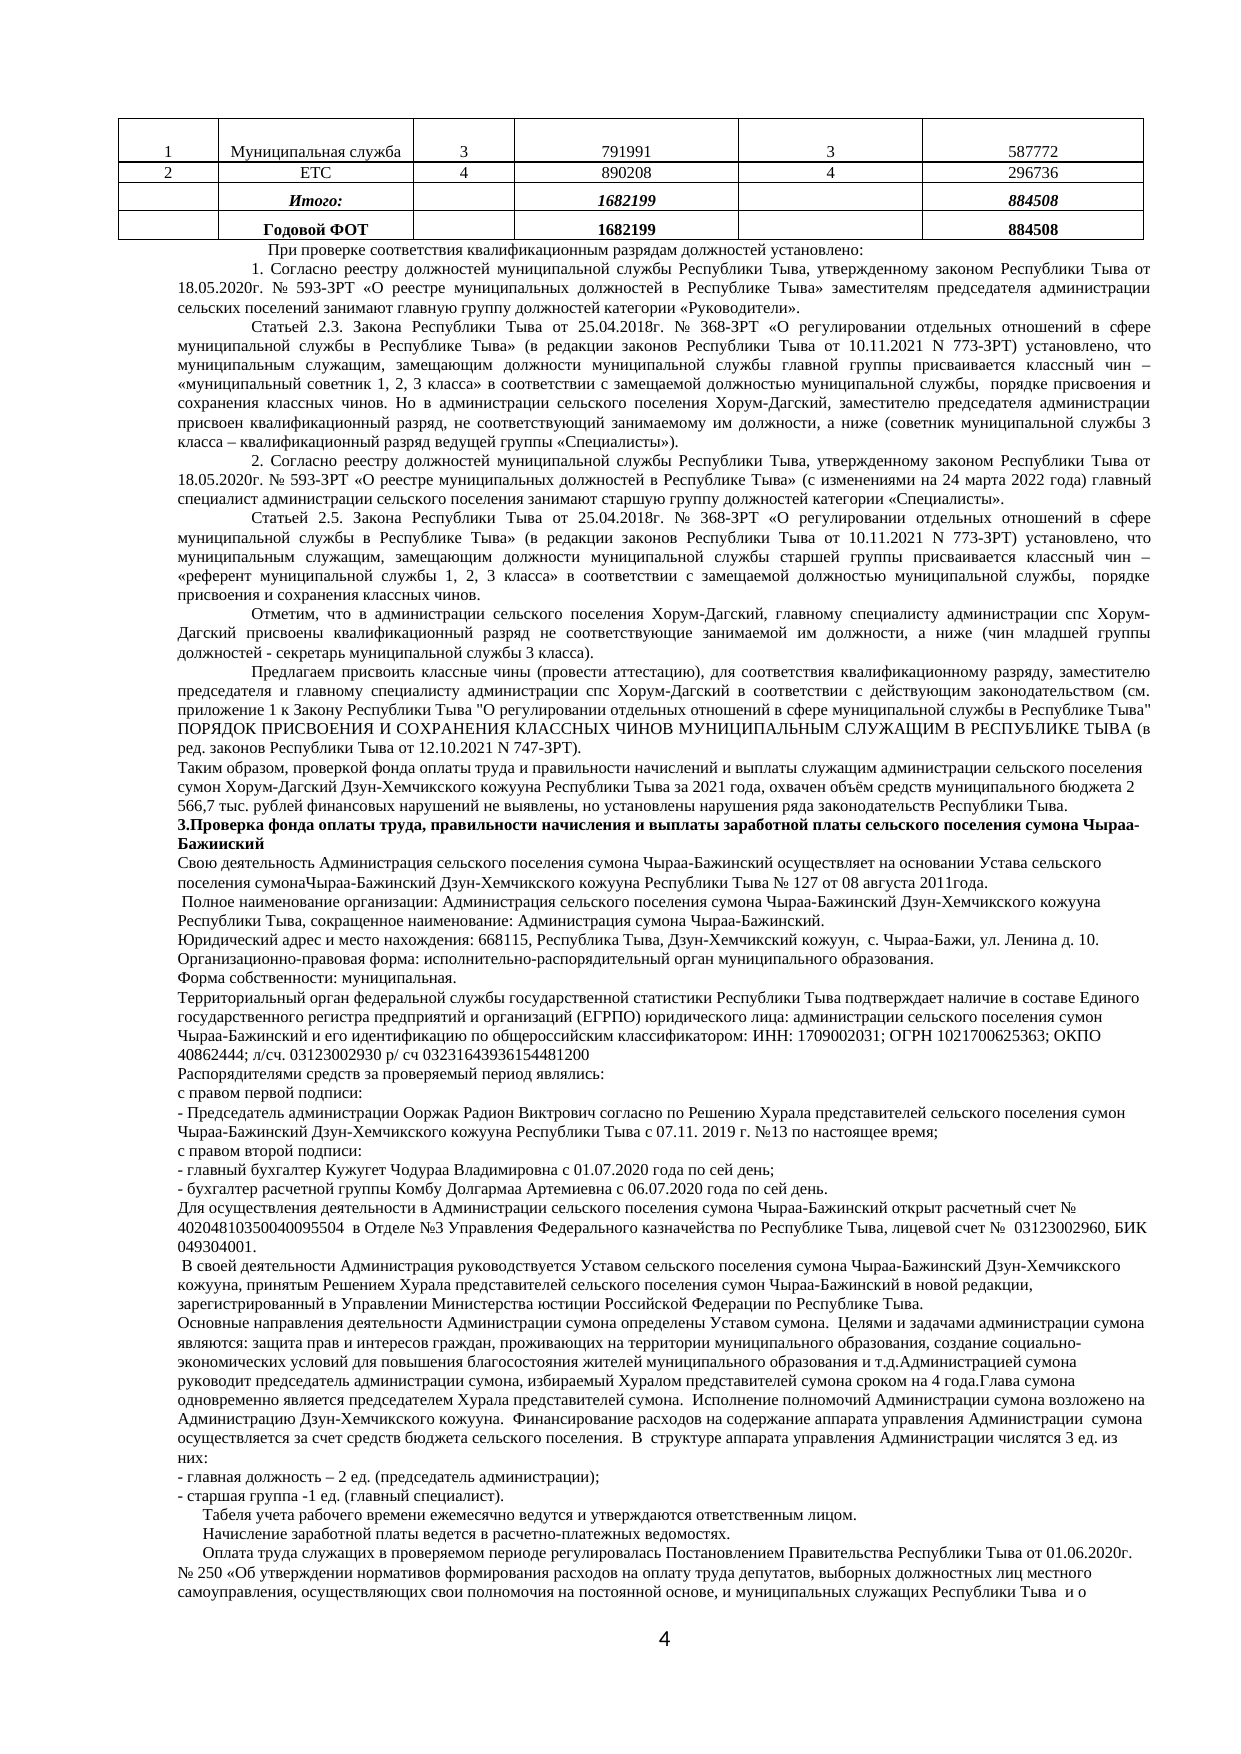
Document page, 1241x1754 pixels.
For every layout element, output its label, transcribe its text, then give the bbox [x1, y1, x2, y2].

text Табеля учета рабочего времени ежемесячно ведутся и утверждаются ответственным лицом. [177, 1505, 1152, 1524]
table_cell 1682199 [515, 183, 738, 210]
table_cell [119, 183, 218, 210]
table_cell Итого: [219, 183, 413, 210]
text Предлагаем присвоить классные чины (провести аттестацию), для соответствия квалификационному разряду, заместителю председателя и главному специалисту администрации спс Хорум-Дагский в соответствии с действующим законодательством (см. приложение 1 к Закону Республики Тыва "О регулировании отдельных отношений в сфере муниципальной службы в Республике Тыва" ПОРЯДОК ПРИСВОЕНИЯ И СОХРАНЕНИЯ КЛАССНЫХ ЧИНОВ МУНИЦИПАЛЬНЫМ СЛУЖАЩИМ В РЕСПУБЛИКЕ ТЫВА (в ред. законов Республики Тыва от 12.10.2021 N 747-ЗРТ). [177, 662, 1152, 757]
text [177, 1543, 1152, 1601]
table_cell 884508 [923, 211, 1143, 239]
table_cell ЕТС [219, 163, 413, 182]
table_cell 296736 [923, 163, 1143, 182]
table_cell 791991 [515, 119, 738, 161]
text Распорядителями средств за проверяемый период являлись: [177, 1064, 1152, 1083]
table_cell [414, 211, 514, 239]
text - главный бухгалтер Кужугет Чодураа Владимировна с 01.07.2020 года по сей день; [177, 1160, 1152, 1179]
text Статьей 2.3. Закона Республики Тыва от 25.04.2018г. № 368-ЗРТ «О регулировании отдельных отношений в сфере муниципальной службы в Республике Тыва» (в редакции законов Республики Тыва от 10.11.2021 N 773-ЗРТ) установлено, что муниципальным служащим, замещающим должности муниципальной службы главной группы присваивается классный чин – «муниципальный советник 1, 2, 3 класса» в соответствии с замещаемой должностью муниципальной службы, порядке присвоения и сохранения классных чинов. Но в администрации сельского поселения Хорум-Дагский, заместителю председателя администрации присвоен квалификационный разряд, не соответствующий занимаемому им должности, а ниже (советник муниципальной службы 3 класса – квалификационный разряд ведущей группы «Специалисты»). [177, 317, 1152, 451]
text Для осуществления деятельности в Администрации сельского поселения сумона Чыраа-Бажинский открыт расчетный счет № 40204810350040095504 в Отделе №3 Управления Федерального казначейства по Республике Тыва, лицевой счет № 03123002960, БИК 049304001. [177, 1198, 1152, 1256]
text 2. Согласно реестру должностей муниципальной службы Республики Тыва, утвержденному законом Республики Тыва от 18.05.2020г. № 593-ЗРТ «О реестре муниципальных должностей в Республике Тыва» (с изменениями на 24 марта 2022 года) главный специалист администрации сельского поселения занимают старшую группу должностей категории «Специалисты». [177, 451, 1152, 508]
text - Председатель администрации Ооржак Радион Виктрович согласно по Решению Хурала представителей сельского поселения сумон Чыраа-Бажинский Дзун-Хемчикского кожууна Республики Тыва с 07.11. 2019 г. №13 по настоящее время; [177, 1102, 1152, 1141]
text с правом первой подписи: [177, 1083, 1152, 1102]
text - старшая группа -1 ед. (главный специалист). [177, 1486, 1152, 1505]
table_cell Годовой ФОТ [219, 211, 413, 239]
table_cell 1682199 [515, 211, 738, 239]
text Начисление заработной платы ведется в расчетно-платежных ведомостях. [177, 1524, 1152, 1543]
text Таким образом, проверкой фонда оплаты труда и правильности начислений и выплаты служащим администрации сельского поселения сумон Хорум-Дагский Дзун-Хемчикского кожууна Республики Тыва за 2021 года, охвачен объём средств муниципального бюджета 2 566,7 тыс. рублей финансовых нарушений не выявлены, но установлены нарушения ряда законодательств Республики Тыва. 3.Проверка фонда оплаты труда, правильности начисления и выплаты заработной платы сельского поселения сумона Чыраа-Бажииский [177, 757, 1152, 853]
text Основные направления деятельности Администрации сумона определены Уставом сумона. Целями и задачами администрации сумона являются: защита прав и интересов граждан, проживающих на территории муниципального образования, создание социально-экономических условий для повышения благосостояния жителей муниципального образования и т.д.Администрацией сумона руководит председатель администрации сумона, избираемый Хуралом представителей сумона сроком на 4 года.Глава сумона одновременно является председателем Хурала представителей сумона. Исполнение полномочий Администрации сумона возложено на Администрацию Дзун-Хемчикского кожууна. Финансирование расходов на содержание аппарата управления Администрации сумона осуществляется за счет средств бюджета сельского поселения. В структуре аппарата управления Администрации числятся 3 ед. из них: [177, 1313, 1152, 1467]
table_cell [119, 211, 218, 239]
table_cell 4 [414, 163, 514, 182]
table_cell [739, 211, 922, 239]
text Организационно-правовая форма: исполнительно-распорядительный орган муниципального образования. [177, 949, 1152, 968]
table_cell Муниципальная служба [219, 119, 413, 161]
text - бухгалтер расчетной группы Комбу Долгармаа Артемиевна с 06.07.2020 года по сей день. [177, 1179, 1152, 1198]
text Свою деятельность Администрация сельского поселения сумона Чыраа-Бажинский осуществляет на основании Устава сельского поселения сумонаЧыраа-Бажинский Дзун-Хемчикского кожууна Республики Тыва № 127 от 08 августа 2011года. [177, 853, 1152, 892]
text 1. Согласно реестру должностей муниципальной службы Республики Тыва, утвержденному законом Республики Тыва от 18.05.2020г. № 593-ЗРТ «О реестре муниципальных должностей в Республике Тыва» заместителям председателя администрации сельских поселений занимают главную группу должностей категории «Руководители». [177, 259, 1152, 317]
text Статьей 2.5. Закона Республики Тыва от 25.04.2018г. № 368-ЗРТ «О регулировании отдельных отношений в сфере муниципальной службы в Республике Тыва» (в редакции законов Республики Тыва от 10.11.2021 N 773-ЗРТ) установлено, что муниципальным служащим, замещающим должности муниципальной службы старшей группы присваивается классный чин – «референт муниципальной службы 1, 2, 3 класса» в соответствии с замещаемой должностью муниципальной службы, порядке присвоения и сохранения классных чинов. [177, 508, 1152, 604]
table_cell 3 [739, 119, 922, 161]
text - главная должность – 2 ед. (председатель администрации); [177, 1467, 1152, 1486]
table_cell [739, 183, 922, 210]
table_cell 884508 [923, 183, 1143, 210]
text В своей деятельности Администрация руководствуется Уставом сельского поселения сумона Чыраа-Бажинский Дзун-Хемчикского кожууна, принятым Решением Хурала представителей сельского поселения сумон Чыраа-Бажинский в новой редакции, зарегистрированный в Управлении Министерства юстиции Российской Федерации по Республике Тыва. [177, 1256, 1152, 1313]
table_cell 1 [119, 119, 218, 161]
text Отметим, что в администрации сельского поселения Хорум-Дагский, главному специалисту администрации спс Хорум-Дагский присвоены квалификационный разряд не соответствующие занимаемой им должности, а ниже (чин младшей группы должностей - секретарь муниципальной службы 3 класса). [177, 604, 1152, 662]
table_cell 4 [739, 163, 922, 182]
text Территориальный орган федеральной службы государственной статистики Республики Тыва подтверждает наличие в составе Единого государственного регистра предприятий и организаций (ЕГРПО) юридического лица: администрации сельского поселения сумон Чыраа-Бажинский и его идентификацию по общероссийским классификатором: ИНН: 1709002031; ОГРН 1021700625363; ОКПО 40862444; л/сч. 03123002930 р/ сч 03231643936154481200 [177, 987, 1152, 1064]
table_cell 2 [119, 163, 218, 182]
table_cell 3 [414, 119, 514, 161]
text с правом второй подписи: [177, 1141, 1152, 1160]
text Форма собственности: муниципальная. [177, 968, 1152, 987]
table_cell [414, 183, 514, 210]
table_cell 890208 [515, 163, 738, 182]
text При проверке соответствия квалификационным разрядам должностей установлено: [177, 240, 1152, 259]
table_cell 587772 [923, 119, 1143, 161]
text Полное наименование организации: Администрация сельского поселения сумона Чыраа-Бажинский Дзун-Хемчикского кожууна Республики Тыва, сокращенное наименование: Администрация сумона Чыраа-Бажинский. [177, 892, 1152, 930]
text Юридический адрес и место нахождения: 668115, Республика Тыва, Дзун-Хемчикский кожуун, с. Чыраа-Бажи, ул. Ленина д. 10. [177, 930, 1152, 949]
